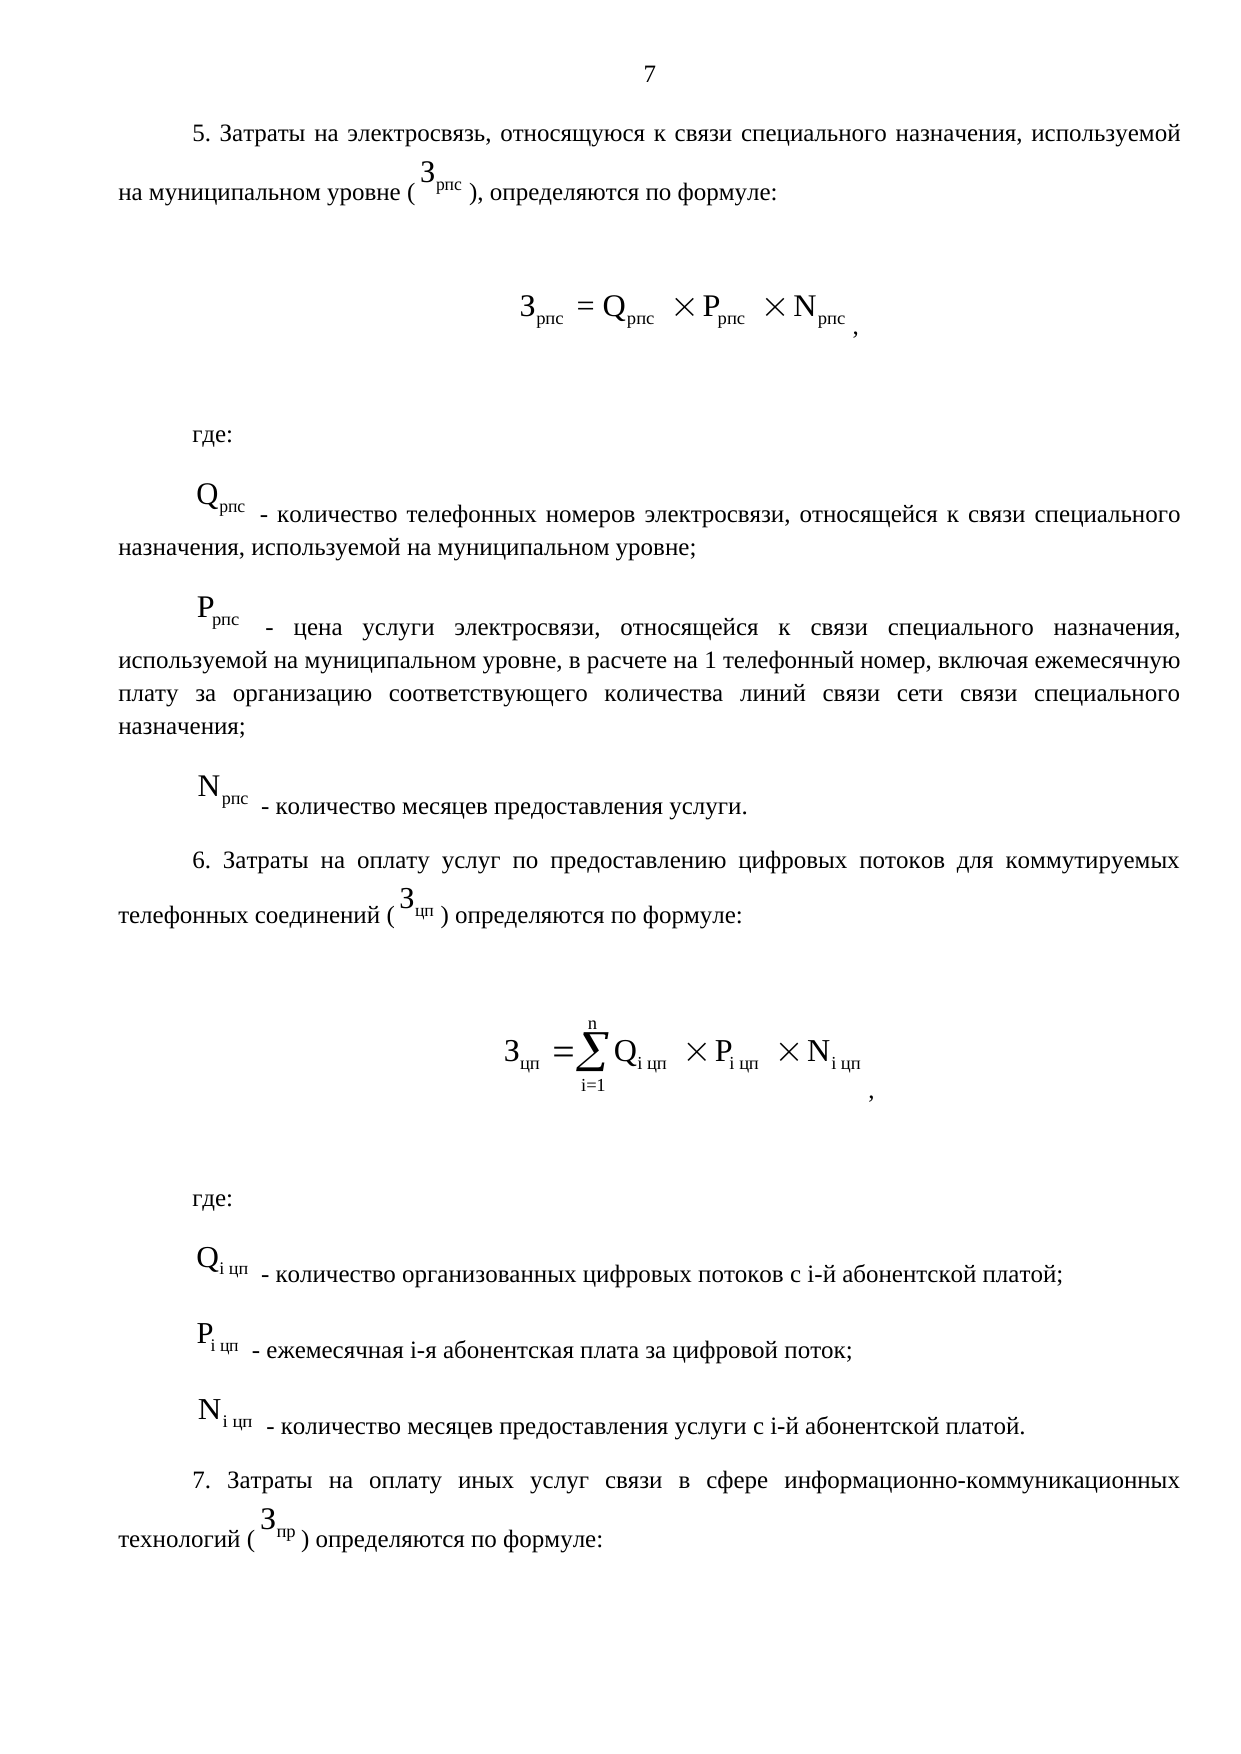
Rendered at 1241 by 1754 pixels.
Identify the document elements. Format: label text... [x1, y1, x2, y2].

text - количество месяцев предоставления услуги. [118, 765, 1181, 820]
text - количество телефонных номеров электросвязи, относящейся к связи специального назначения, используемой на муниципальном уровне; [118, 473, 1181, 561]
text где: [118, 1183, 1181, 1211]
text 6. Затраты на оплату услуг по предоставлению цифровых потоков для коммутируемых телефонных соединений () определяются по формуле: [118, 845, 1181, 929]
text - количество организованных цифровых потоков с i-й абонентской платой; [118, 1237, 1181, 1288]
text где: [118, 419, 1181, 448]
text , [118, 285, 1181, 340]
text 5. Затраты на электросвязь, относящуюся к связи специального назначения, используемой на муниципальном уровне (), определяются по формуле: [118, 118, 1181, 206]
text , [118, 1008, 1181, 1104]
text - количество месяцев предоставления услуги с i-й абонентской платой. [118, 1389, 1181, 1440]
text - цена услуги электросвязи, относящейся к связи специального назначения, используемой на муниципальном уровне, в расчете на 1 телефонный номер, включая ежемесячную плату за организацию соответствующего количества линий связи сети связи специального назначения; [118, 586, 1181, 740]
text - ежемесячная i-я абонентская плата за цифровой поток; [118, 1313, 1181, 1364]
text 7. Затраты на оплату иных услуг связи в сфере информационно-коммуникационных технологий () определяются по формуле: [118, 1465, 1181, 1553]
